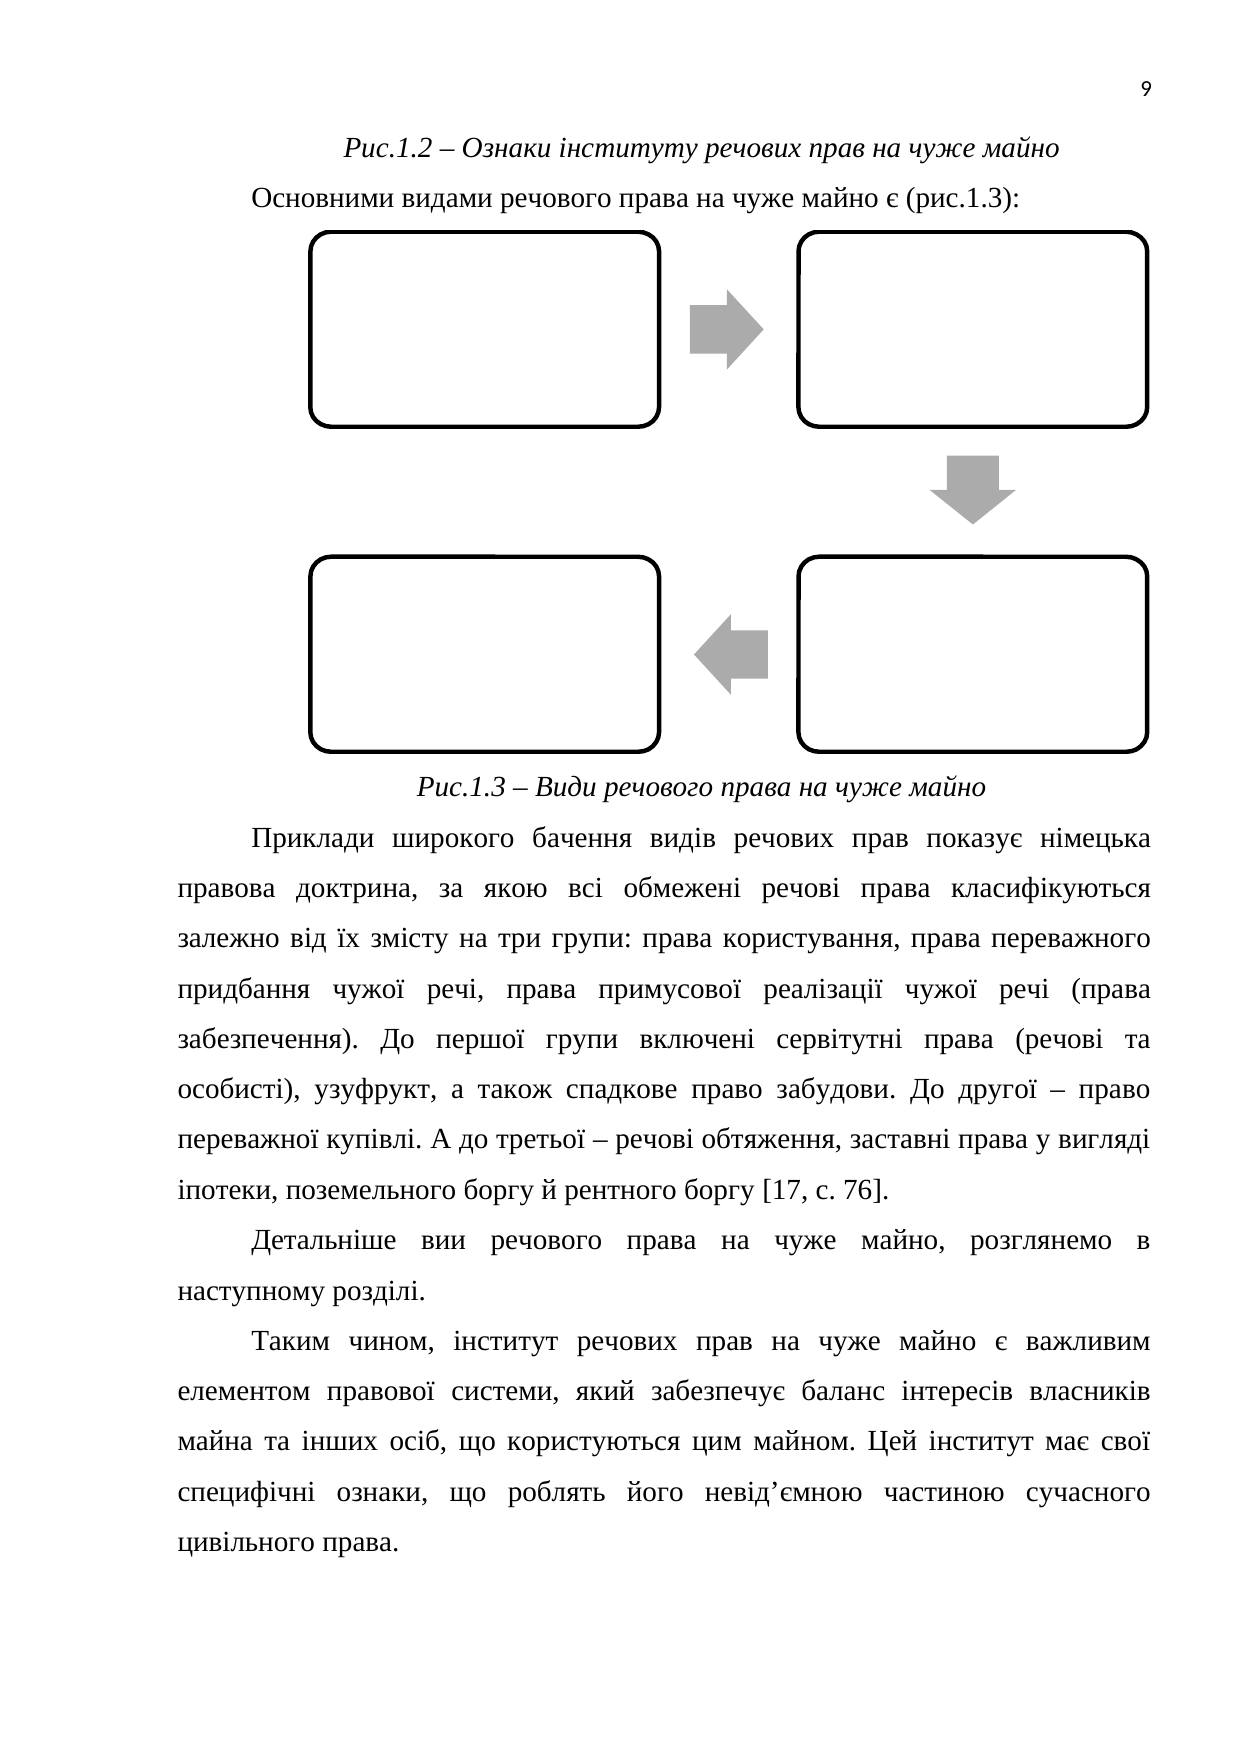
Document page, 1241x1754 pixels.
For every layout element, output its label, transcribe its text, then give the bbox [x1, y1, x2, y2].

text Таким чином, інститут речових прав на чуже майно є важливим елементом правової системи, який забезпечує баланс інтересів власників майна та інших осіб, що користуються цим майном. Цей інститут має свої специфічні ознаки, що роблять його невід’ємною частиною сучасного цивільного права. [177, 1323, 1152, 1558]
text Приклади широкого бачення видів речових прав показує німецька правова доктрина, за якою всі обмежені речові права класифікуються залежно від їх змісту на три групи: права користування, права переважного придбання чужої речі, права примусової реалізації чужої речі (права забезпечення). До першої групи включені сервітутні права (речові та особисті), узуфрукт, а також спадкове право забудови. До другої – право переважної купівлі. А до третьої – речові обтяження, заставні права у вигляді іпотеки, поземельного боргу й рентного боргу [17, c. 76]. [177, 820, 1152, 1206]
text Детальніше вии речового права на чуже майно, розглянемо в наступному розділі. [177, 1222, 1152, 1306]
text Основними видами речового права на чуже майно є (рис.1.3): [177, 180, 1152, 214]
text Рис.1.3 – Види речового права на чуже майно [177, 769, 1152, 803]
text Рис.1.2 – Ознаки інституту речових прав на чуже майно [177, 130, 1152, 163]
